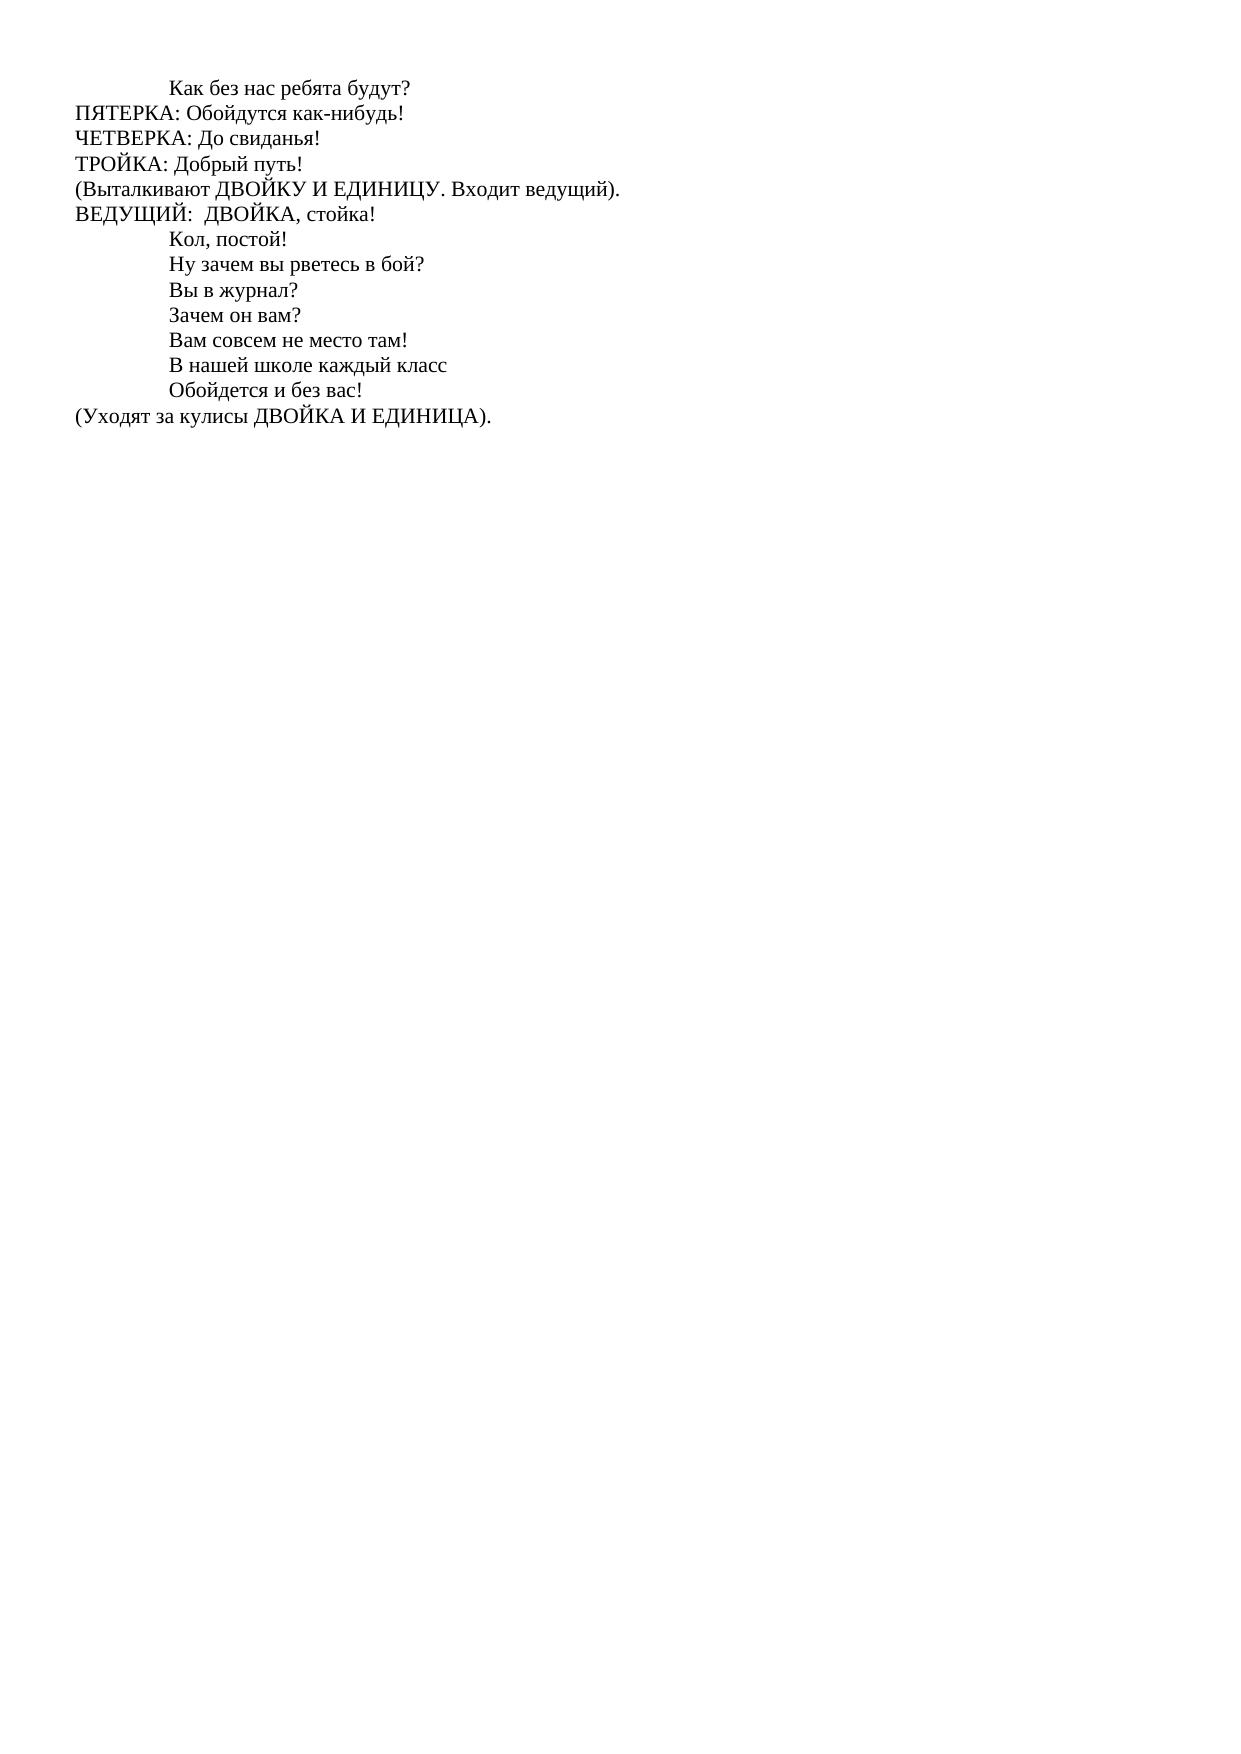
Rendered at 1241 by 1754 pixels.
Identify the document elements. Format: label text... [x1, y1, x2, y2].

text Ну зачем вы рветесь в бой? [75, 251, 1165, 277]
text В нашей школе каждый класс [75, 352, 1165, 377]
text Обойдется и без вас! [75, 377, 1165, 403]
text Вы в журнал? [75, 277, 1165, 302]
text (Уходят за кулисы ДВОЙКА И ЕДИНИЦА). [75, 403, 1165, 428]
text Кол, постой! [75, 226, 1165, 251]
text Как без нас ребята будут? [75, 75, 1165, 100]
text Вам совсем не место там! [75, 327, 1165, 352]
text ЧЕТВЕРКА: До свиданья! [75, 125, 1165, 151]
text Зачем он вам? [75, 302, 1165, 327]
text (Выталкивают ДВОЙКУ И ЕДИНИЦУ. Входит ведущий). [75, 176, 1165, 201]
text ТРОЙКА: Добрый путь! [75, 151, 1165, 176]
text ПЯТЕРКА: Обойдутся как-нибудь! [75, 100, 1165, 125]
text ВЕДУЩИЙ: ДВОЙКА, стойка! [75, 201, 1165, 226]
